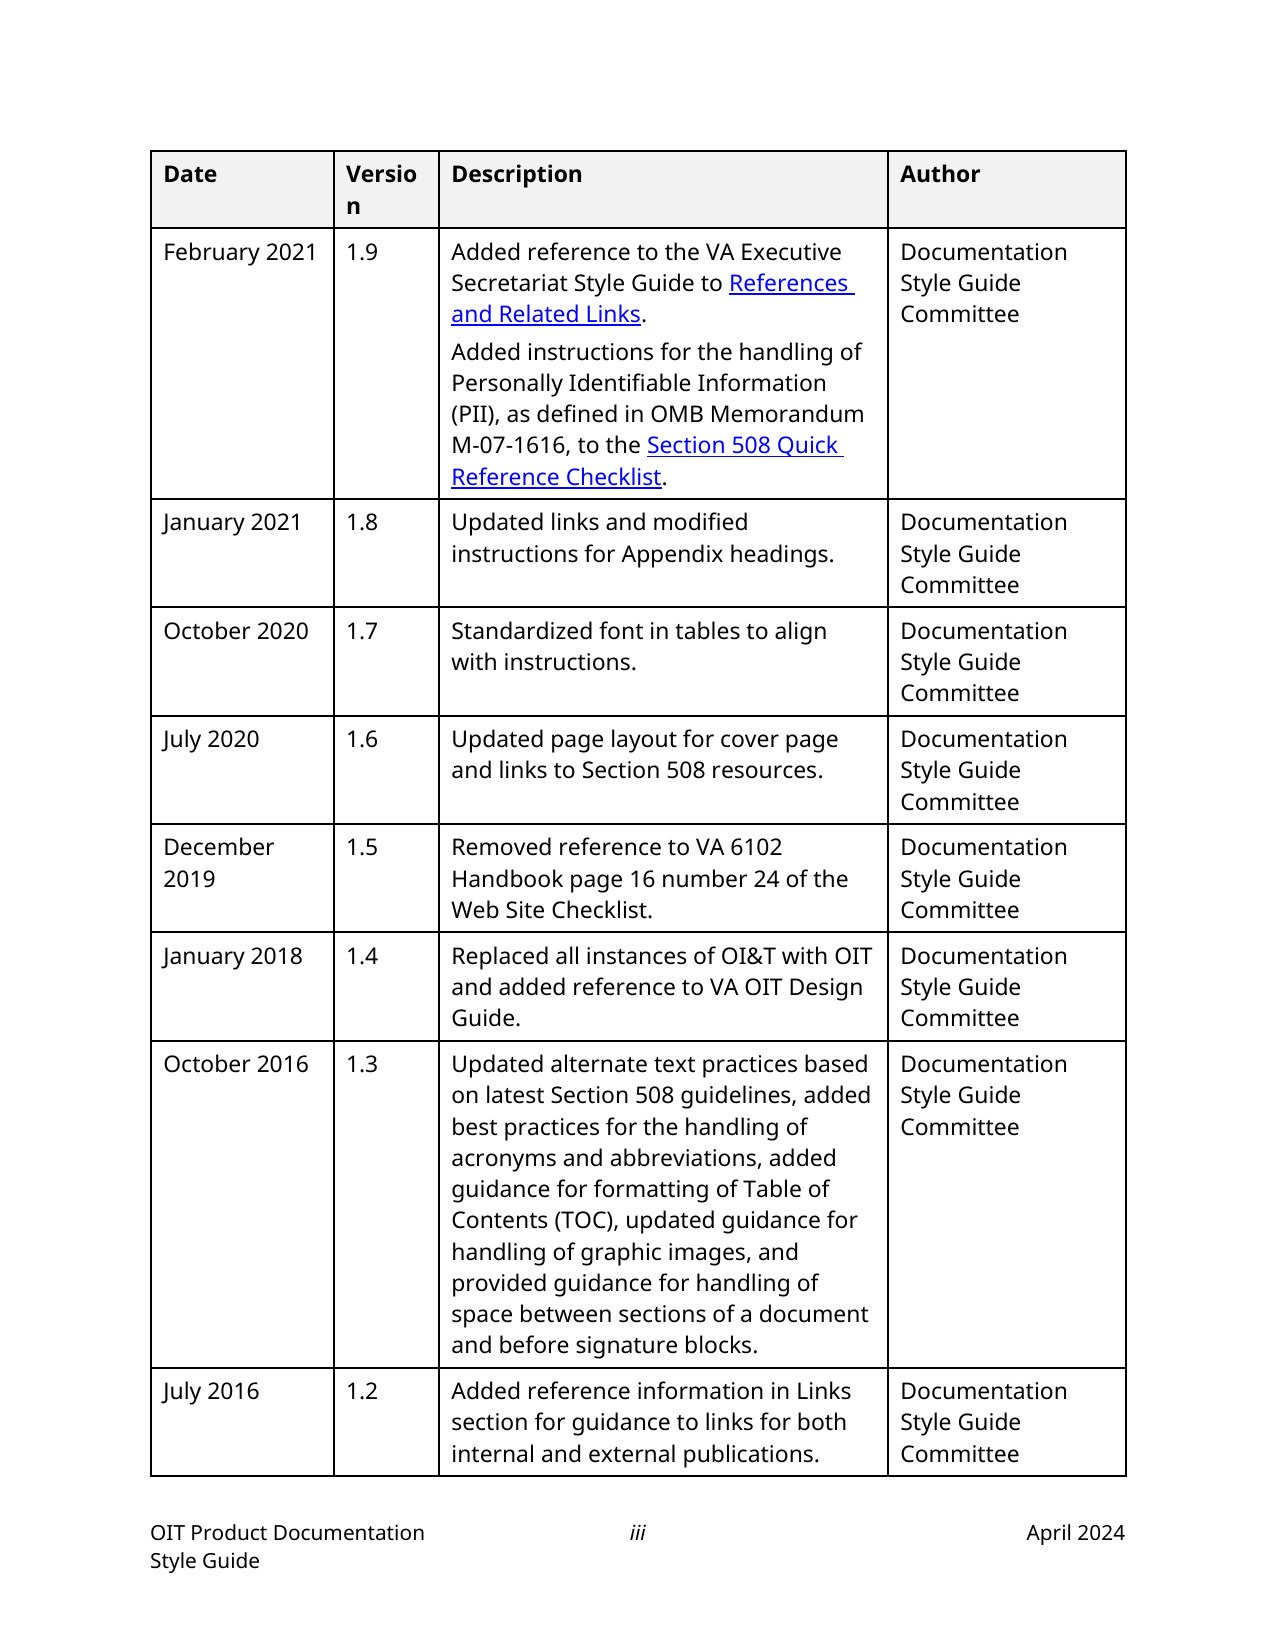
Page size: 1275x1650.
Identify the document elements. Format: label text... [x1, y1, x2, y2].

table_cell July 2016 [152, 1369, 333, 1475]
table_cell 1.3 [335, 1042, 438, 1367]
table_cell Documentation Style Guide Committee [889, 825, 1125, 931]
table_cell January 2021 [152, 500, 333, 606]
table_cell October 2020 [152, 608, 333, 714]
table_cell December 2019 [152, 825, 333, 931]
table_cell Replaced all instances of OI&T with OIT and added reference to VA OIT Design Guide. [440, 933, 887, 1039]
table_cell Added reference information in Links section for guidance to links for both internal and external publications. [440, 1369, 887, 1475]
table_cell 1.7 [335, 608, 438, 714]
table_cell 1.8 [335, 500, 438, 606]
table_cell February 2021 [152, 229, 333, 498]
table_cell January 2018 [152, 933, 333, 1039]
table_cell Documentation Style Guide Committee [889, 1369, 1125, 1475]
table_cell Removed reference to VA 6102 Handbook page 16 number 24 of the Web Site Checklist. [440, 825, 887, 931]
table_header Date [152, 152, 333, 227]
table_cell Documentation Style Guide Committee [889, 933, 1125, 1039]
table_cell Documentation Style Guide Committee [889, 500, 1125, 606]
table_cell 1.2 [335, 1369, 438, 1475]
table_cell July 2020 [152, 717, 333, 823]
table_cell 1.5 [335, 825, 438, 931]
table_cell October 2016 [152, 1042, 333, 1367]
table_header Description [440, 152, 887, 227]
table_cell Standardized font in tables to align with instructions. [440, 608, 887, 714]
table_header Author [889, 152, 1125, 227]
table_cell 1.9 [335, 229, 438, 498]
table_cell Updated links and modified instructions for Appendix headings. [440, 500, 887, 606]
table_cell Updated page layout for cover page and links to Section 508 resources. [440, 717, 887, 823]
table_cell 1.6 [335, 717, 438, 823]
table_cell Documentation Style Guide Committee [889, 229, 1125, 498]
table_cell Added reference to the VA Executive Secretariat Style Guide to References and Related Links. Added instructions for the handling of Personally Identifiable Information (PII), as defined in OMB Memorandum M-07-1616, to the Section 508 Quick Reference Checklist. [440, 229, 887, 498]
table_header Version [335, 152, 438, 227]
table_cell Documentation Style Guide Committee [889, 717, 1125, 823]
table_cell Documentation Style Guide Committee [889, 608, 1125, 714]
table_cell 1.4 [335, 933, 438, 1039]
table_cell Documentation Style Guide Committee [889, 1042, 1125, 1367]
table_cell Updated alternate text practices based on latest Section 508 guidelines, added best practices for the handling of acronyms and abbreviations, added guidance for formatting of Table of Contents (TOC), updated guidance for handling of graphic images, and provided guidance for handling of space between sections of a document and before signature blocks. [440, 1042, 887, 1367]
